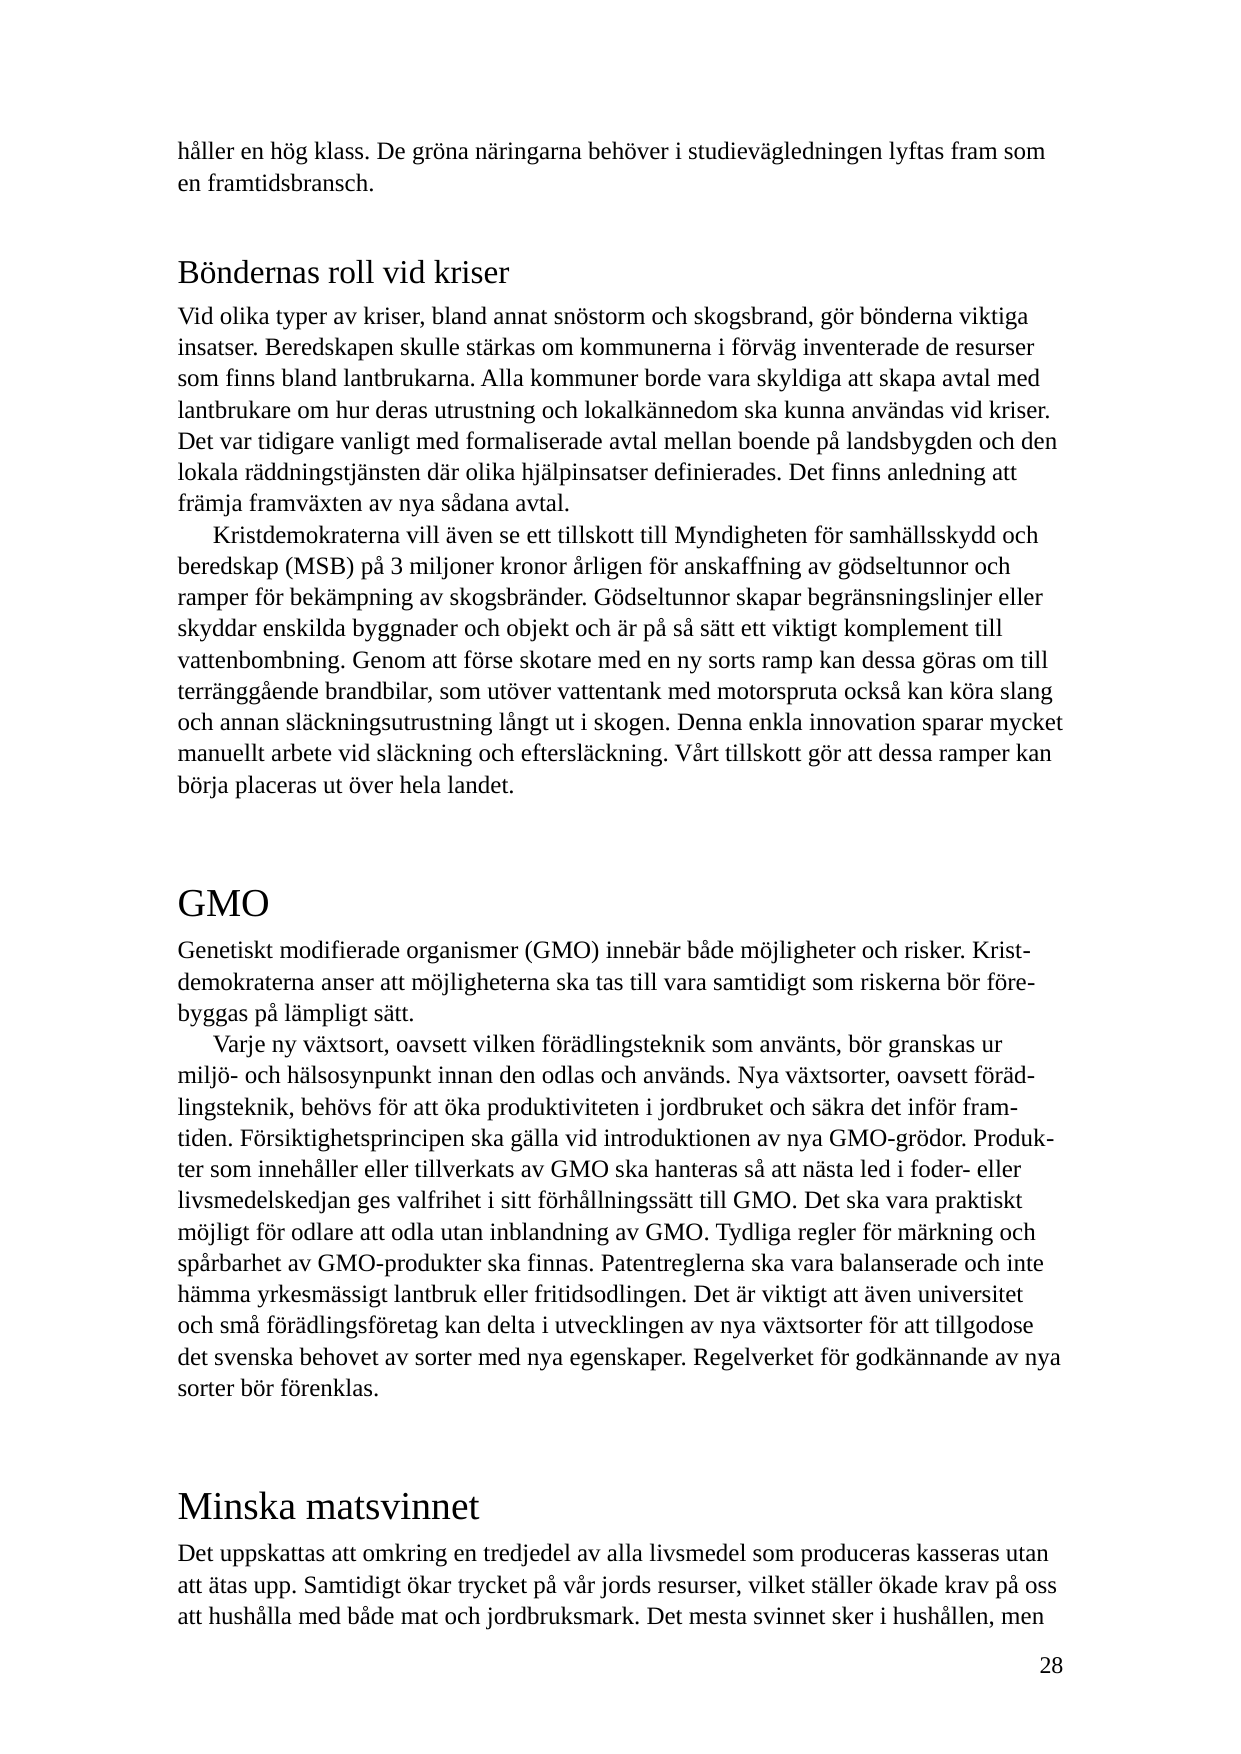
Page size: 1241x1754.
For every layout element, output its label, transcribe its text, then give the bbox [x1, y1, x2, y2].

subtitle Böndernas roll vid kriser [177, 259, 1063, 290]
text Varje ny växtsort, oavsett vilken förädlingsteknik som använts, bör granskas ur miljö- och hälsosynpunkt innan den odlas och används. Nya växtsorter, oavsett förädlingsteknik, behövs för att öka produktiviteten i jordbruket och säkra det inför framtiden. Försiktighetsprincipen ska gälla vid introduktionen av nya GMO-grödor. Produkter som innehåller eller tillverkats av GMO ska hanteras så att nästa led i foder- eller livsmedelskedjan ges valfrihet i sitt förhållningssätt till GMO. Det ska vara praktiskt möjligt för odlare att odla utan inblandning av GMO. Tydliga regler för märkning och spårbarhet av GMO-produkter ska finnas. Patentreglerna ska vara balanserade och inte hämma yrkesmässigt lantbruk eller fritidsodlingen. Det är viktigt att även universitet och små förädlingsföretag kan delta i utvecklingen av nya växtsorter för att tillgodose det svenska behovet av sorter med nya egenskaper. Regelverket för godkännande av nya sorter bör förenklas. [177, 1027, 1063, 1402]
text Genetiskt modifierade organismer (GMO) innebär både möjligheter och risker. Kristdemokraterna anser att möjligheterna ska tas till vara samtidigt som riskerna bör förebyggas på lämpligt sätt. [177, 933, 1063, 1027]
text Vid olika typer av kriser, bland annat snöstorm och skogsbrand, gör bönderna viktiga insatser. Beredskapen skulle stärkas om kommunerna i förväg inventerade de resurser som finns bland lantbrukarna. Alla kommuner borde vara skyldiga att skapa avtal med lantbrukare om hur deras utrustning och lokalkännedom ska kunna användas vid kriser. Det var tidigare vanligt med formaliserade avtal mellan boende på landsbygden och den lokala räddningstjänsten där olika hjälpinsatser definierades. Det finns anledning att främja framväxten av nya sådana avtal. [177, 298, 1063, 517]
subtitle GMO [177, 884, 1063, 924]
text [177, 134, 1063, 196]
subtitle Minska matsvinnet [177, 1487, 1063, 1528]
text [177, 1536, 1063, 1630]
text Kristdemokraterna vill även se ett tillskott till Myndigheten för samhällsskydd och beredskap (MSB) på 3 miljoner kronor årligen för anskaffning av gödseltunnor och ramper för bekämpning av skogsbränder. Gödseltunnor skapar begränsningslinjer eller skyddar enskilda byggnader och objekt och är på så sätt ett viktigt komplement till vattenbombning. Genom att förse skotare med en ny sorts ramp kan dessa göras om till terränggående brandbilar, som utöver vattentank med motorspruta också kan köra slang och annan släckningsutrustning långt ut i skogen. Denna enkla innovation sparar mycket manuellt arbete vid släckning och eftersläckning. Vårt tillskott gör att dessa ramper kan börja placeras ut över hela landet. [177, 517, 1063, 798]
